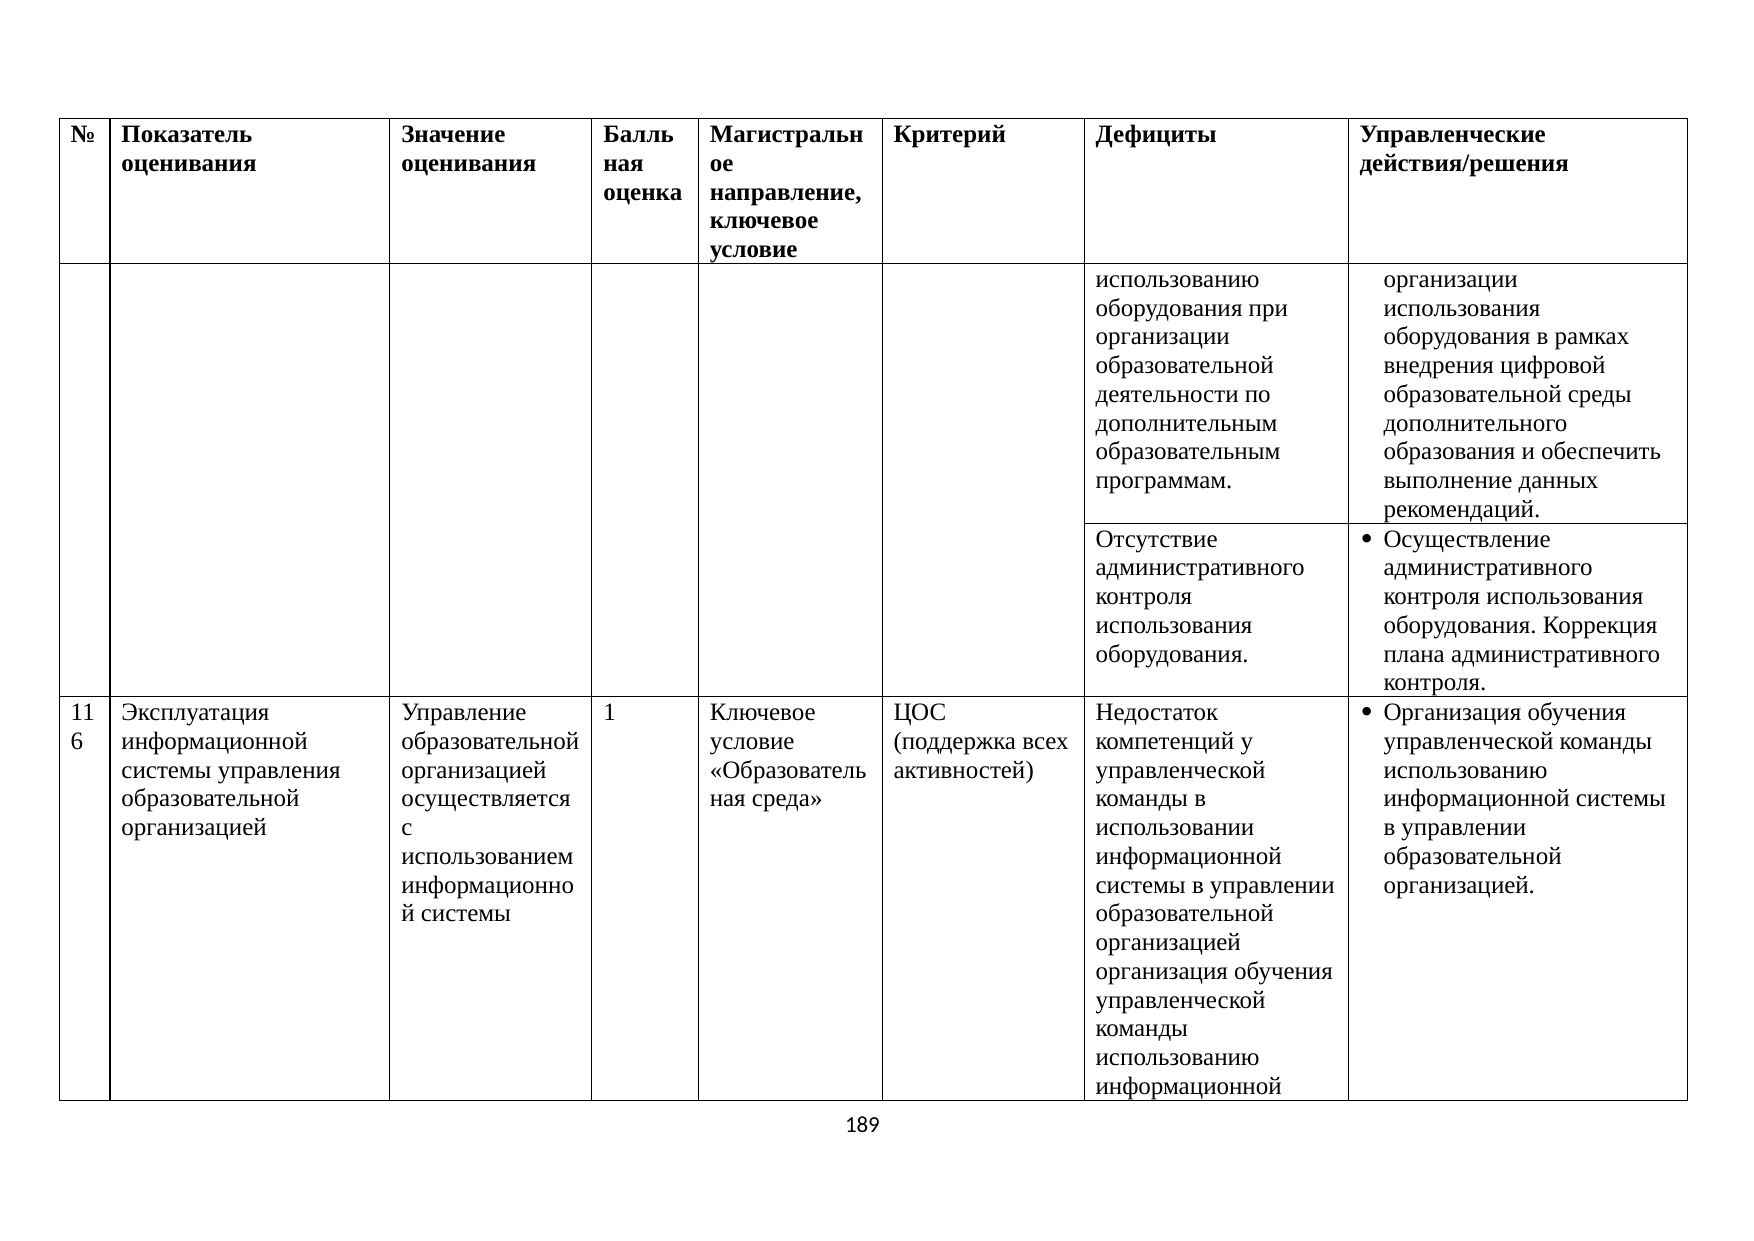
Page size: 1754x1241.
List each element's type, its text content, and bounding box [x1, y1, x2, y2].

table_header Показатель оценивания [111, 119, 389, 263]
table_cell Осуществление административного контроля использования оборудования. Коррекция плана административного контроля. [1349, 524, 1687, 696]
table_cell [1085, 264, 1348, 523]
table_header Значение оценивания [390, 119, 591, 263]
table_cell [699, 697, 882, 1100]
table_header Магистральное направление, ключевое условие [699, 119, 882, 263]
table_cell 1 [592, 697, 698, 1100]
table_cell Отсутствие административного контроля использования оборудования. [1085, 524, 1348, 696]
table_header Дефициты [1085, 119, 1348, 263]
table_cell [390, 697, 591, 1100]
table_cell ЦОС (поддержка всех активностей) [883, 697, 1084, 1100]
table_header № [60, 119, 109, 263]
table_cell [1349, 697, 1687, 1100]
table_header Критерий [883, 119, 1084, 263]
table_header Управленческие действия/решения [1349, 119, 1687, 263]
table_cell 116 [60, 697, 109, 1100]
table_header Балльная оценка [592, 119, 698, 263]
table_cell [111, 697, 389, 1100]
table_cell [1085, 697, 1348, 1100]
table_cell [1349, 264, 1687, 523]
